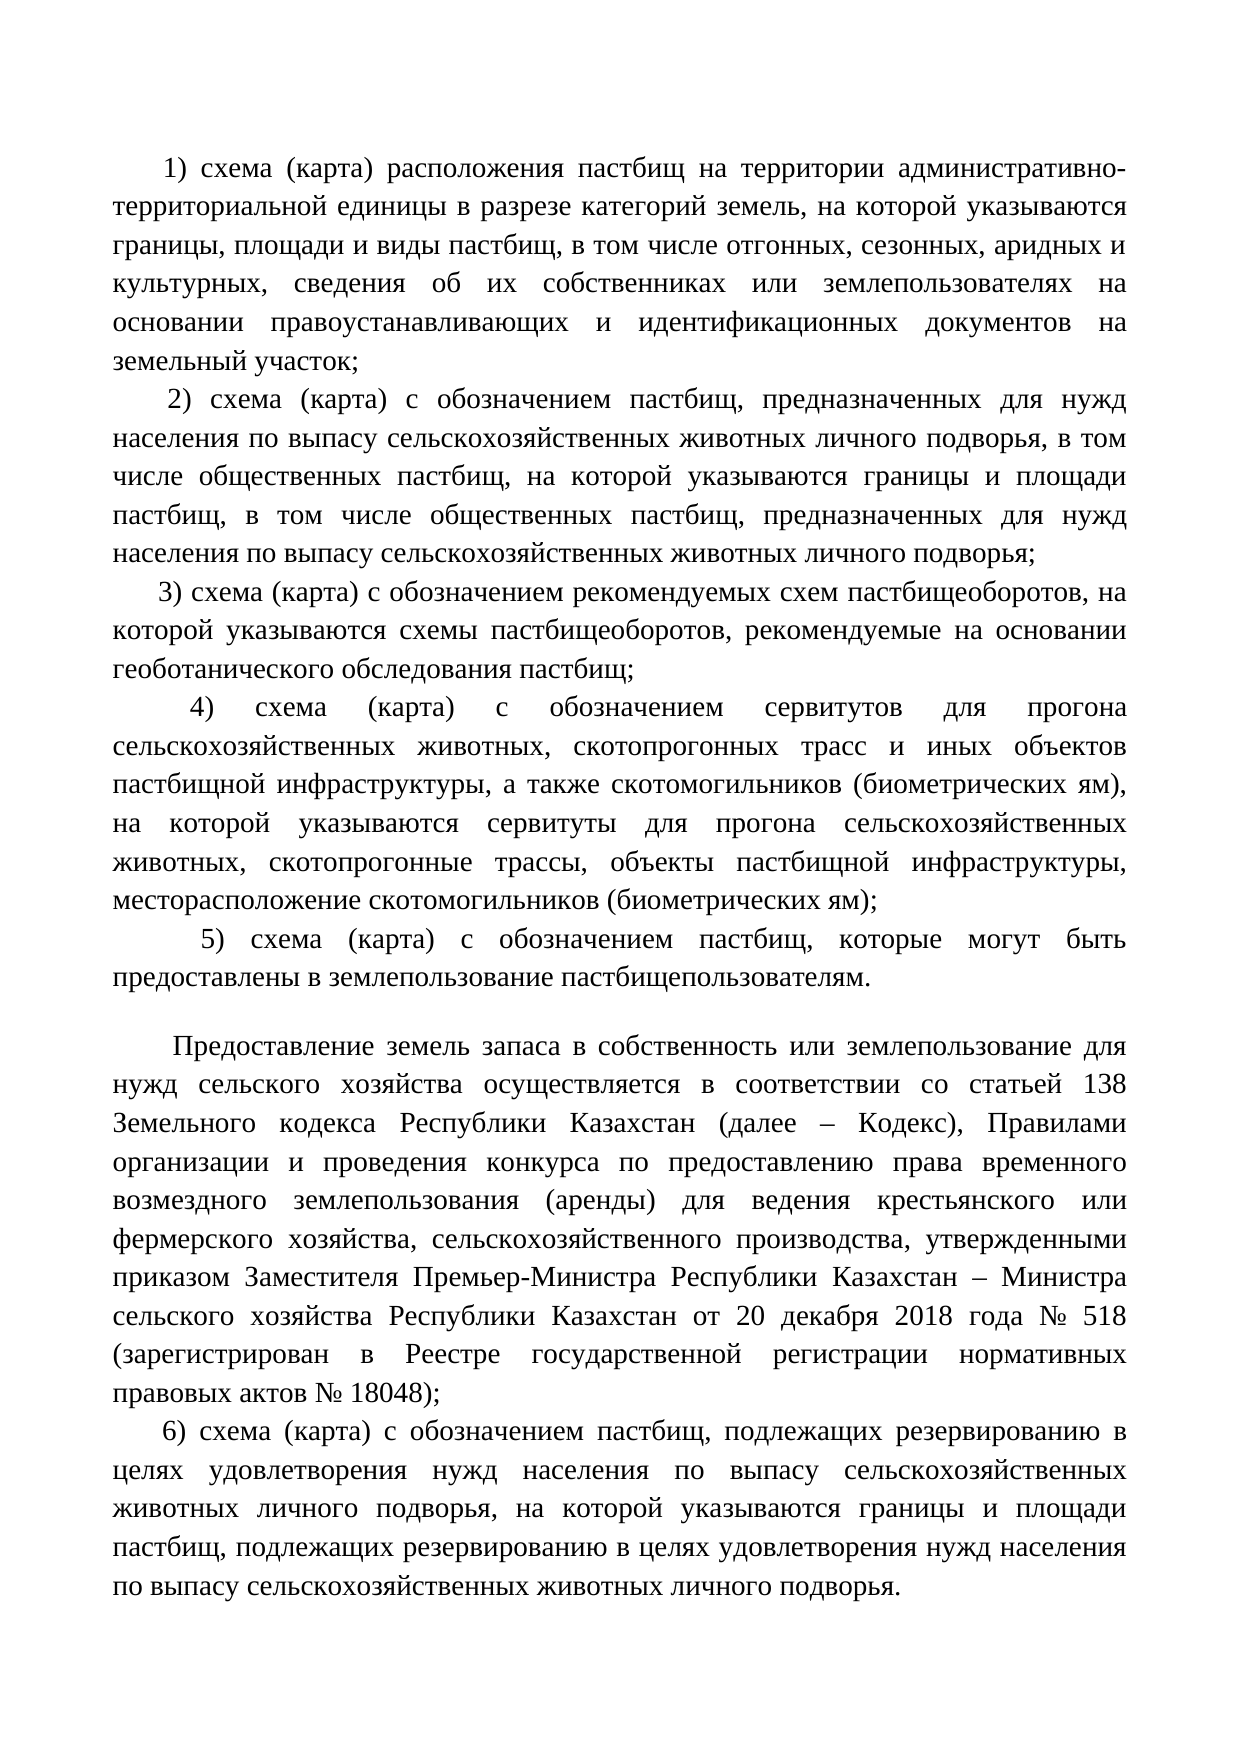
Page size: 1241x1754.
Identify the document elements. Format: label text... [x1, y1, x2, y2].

text Предоставление земель запаса в собственность или землепользование для нужд сельского хозяйства осуществляется в соответствии со статьей 138 Земельного кодекса Республики Казахстан (далее – Кодекс), Правилами организации и проведения конкурса по предоставлению права временного возмездного землепользования (аренды) для ведения крестьянского или фермерского хозяйства, сельскохозяйственного производства, утвержденными приказом Заместителя Премьер-Министра Республики Казахстан – Министра сельского хозяйства Республики Казахстан от 20 декабря 2018 года № 518 (зарегистрирован в Реестре государственной регистрации нормативных правовых актов № 18048); [112, 1028, 1128, 1408]
text 1) схема (карта) расположения пастбищ на территории административно-территориальной единицы в разрезе категорий земель, на которой указываются границы, площади и виды пастбищ, в том числе отгонных, сезонных, аридных и культурных, сведения об их собственниках или землепользователях на основании правоустанавливающих и идентификационных документов на земельный участок; [112, 150, 1128, 376]
text 3) схема (карта) с обозначением рекомендуемых схем пастбищеоборотов, на которой указываются схемы пастбищеоборотов, рекомендуемые на основании геоботанического обследования пастбищ; [112, 574, 1128, 684]
text 4) схема (карта) с обозначением сервитутов для прогона сельскохозяйственных животных, скотопрогонных трасс и иных объектов пастбищной инфраструктуры, а также скотомогильников (биометрических ям), на которой указываются сервитуты для прогона сельскохозяйственных животных, скотопрогонные трассы, объекты пастбищной инфраструктуры, месторасположение скотомогильников (биометрических ям); [112, 689, 1128, 916]
text 6) схема (карта) с обозначением пастбищ, подлежащих резервированию в целях удовлетворения нужд населения по выпасу сельскохозяйственных животных личного подворья, на которой указываются границы и площади пастбищ, подлежащих резервированию в целях удовлетворения нужд населения по выпасу сельскохозяйственных животных личного подворья. [112, 1413, 1128, 1601]
text 2) схема (карта) с обозначением пастбищ, предназначенных для нужд населения по выпасу сельскохозяйственных животных личного подворья, в том числе общественных пастбищ, на которой указываются границы и площади пастбищ, в том числе общественных пастбищ, предназначенных для нужд населения по выпасу сельскохозяйственных животных личного подворья; [112, 381, 1128, 569]
text 5) схема (карта) с обозначением пастбищ, которые могут быть предоставлены в землепользование пастбищепользователям. [112, 921, 1128, 993]
